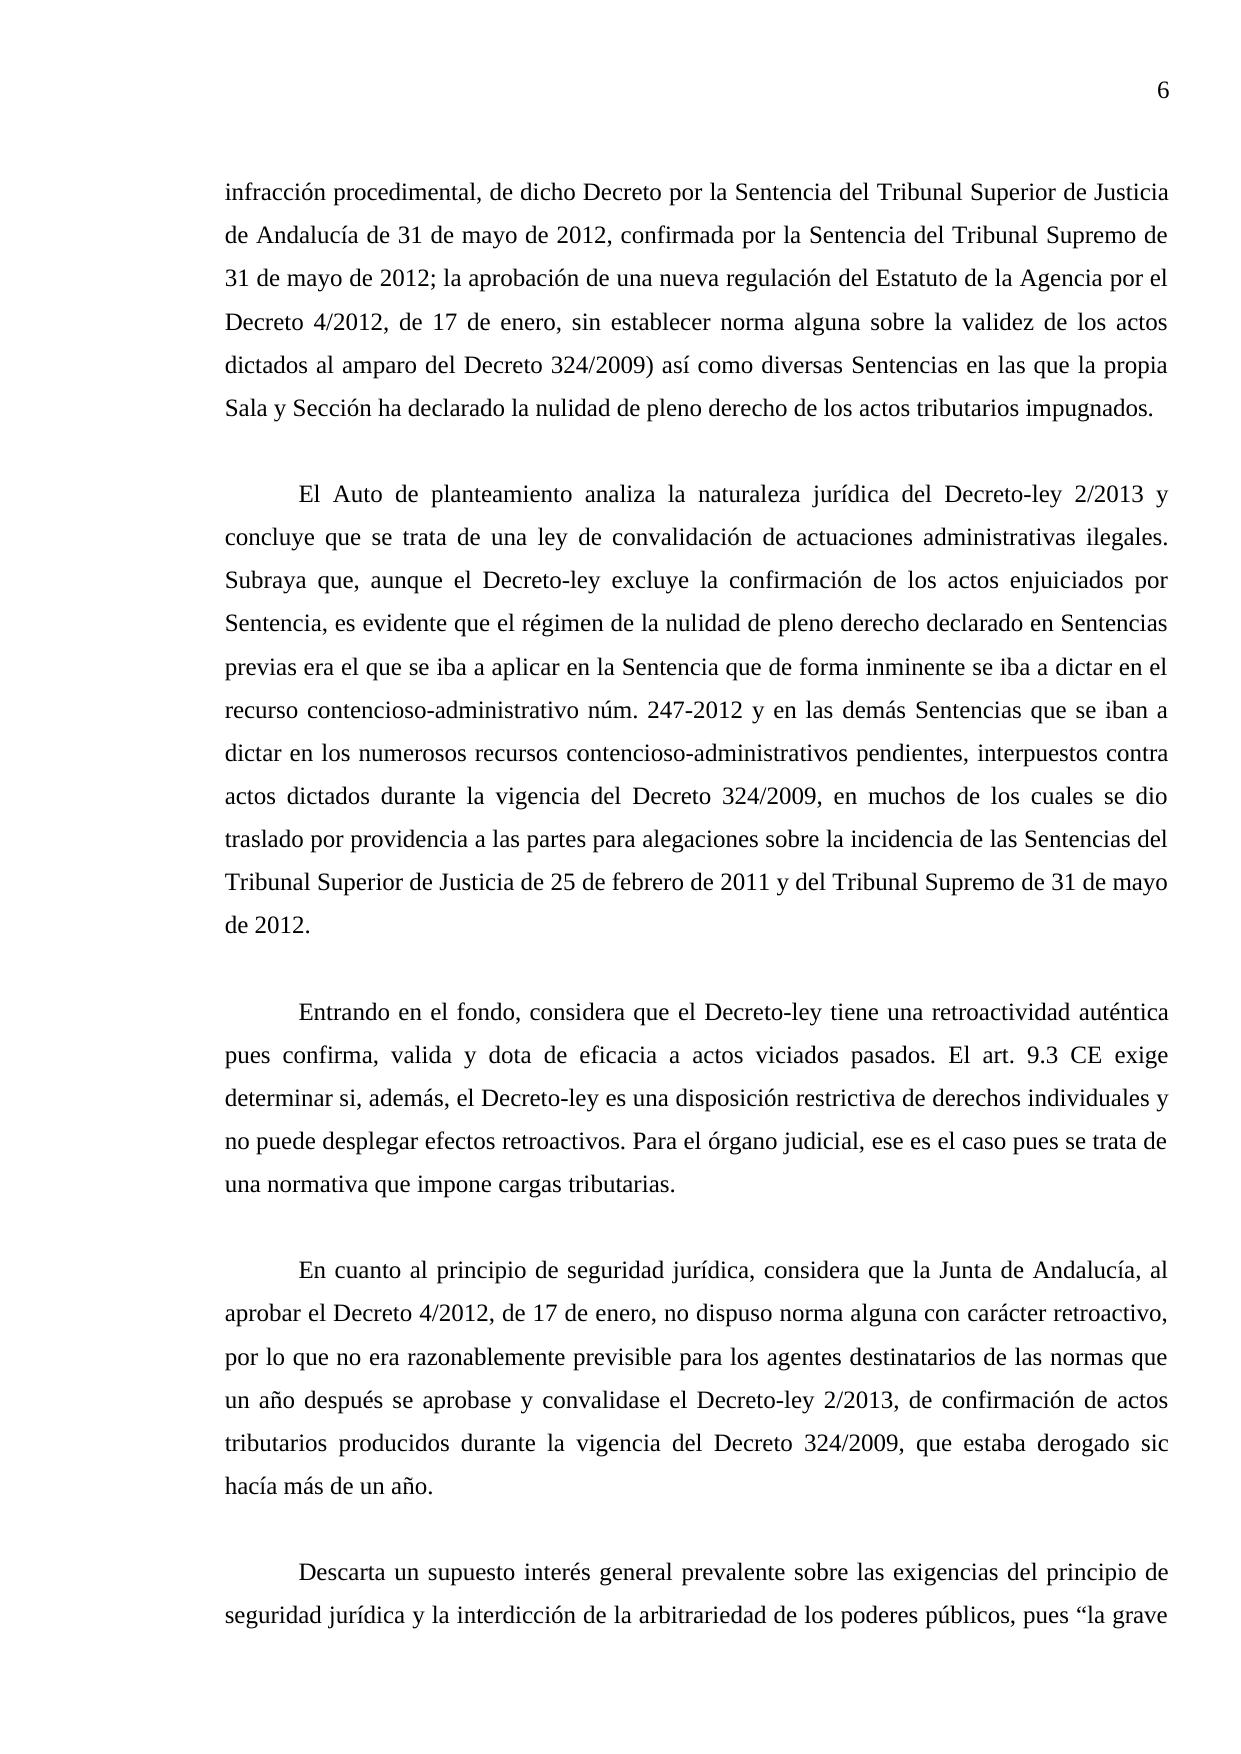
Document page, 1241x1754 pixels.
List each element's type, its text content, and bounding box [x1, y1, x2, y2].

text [224, 177, 1169, 422]
text Entrando en el fondo, considera que el Decreto-ley tiene una retroactividad auténtica pues confirma, valida y dota de eficacia a actos viciados pasados. El art. 9.3 CE exige determinar si, además, el Decreto-ley es una disposición restrictiva de derechos individuales y no puede desplegar efectos retroactivos. Para el órgano judicial, ese es el caso pues se trata de una normativa que impone cargas tributarias. [224, 997, 1169, 1198]
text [224, 1557, 1169, 1629]
text En cuanto al principio de seguridad jurídica, considera que la Junta de Andalucía, al aprobar el Decreto 4/2012, de 17 de enero, no dispuso norma alguna con carácter retroactivo, por lo que no era razonablemente previsible para los agentes destinatarios de las normas que un año después se aprobase y convalidase el Decreto-ley 2/2013, de confirmación de actos tributarios producidos durante la vigencia del Decreto 324/2009, que estaba derogado sic hacía más de un año. [224, 1255, 1169, 1500]
text El Auto de planteamiento analiza la naturaleza jurídica del Decreto-ley 2/2013 y concluye que se trata de una ley de convalidación de actuaciones administrativas ilegales. Subraya que, aunque el Decreto-ley excluye la confirmación de los actos enjuiciados por Sentencia, es evidente que el régimen de la nulidad de pleno derecho declarado en Sentencias previas era el que se iba a aplicar en la Sentencia que de forma inminente se iba a dictar en el recurso contencioso-administrativo núm. 247-2012 y en las demás Sentencias que se iban a dictar en los numerosos recursos contencioso-administrativos pendientes, interpuestos contra actos dictados durante la vigencia del Decreto 324/2009, en muchos de los cuales se dio traslado por providencia a las partes para alegaciones sobre la incidencia de las Sentencias del Tribunal Superior de Justicia de 25 de febrero de 2011 y del Tribunal Supremo de 31 de mayo de 2012. [224, 479, 1169, 939]
